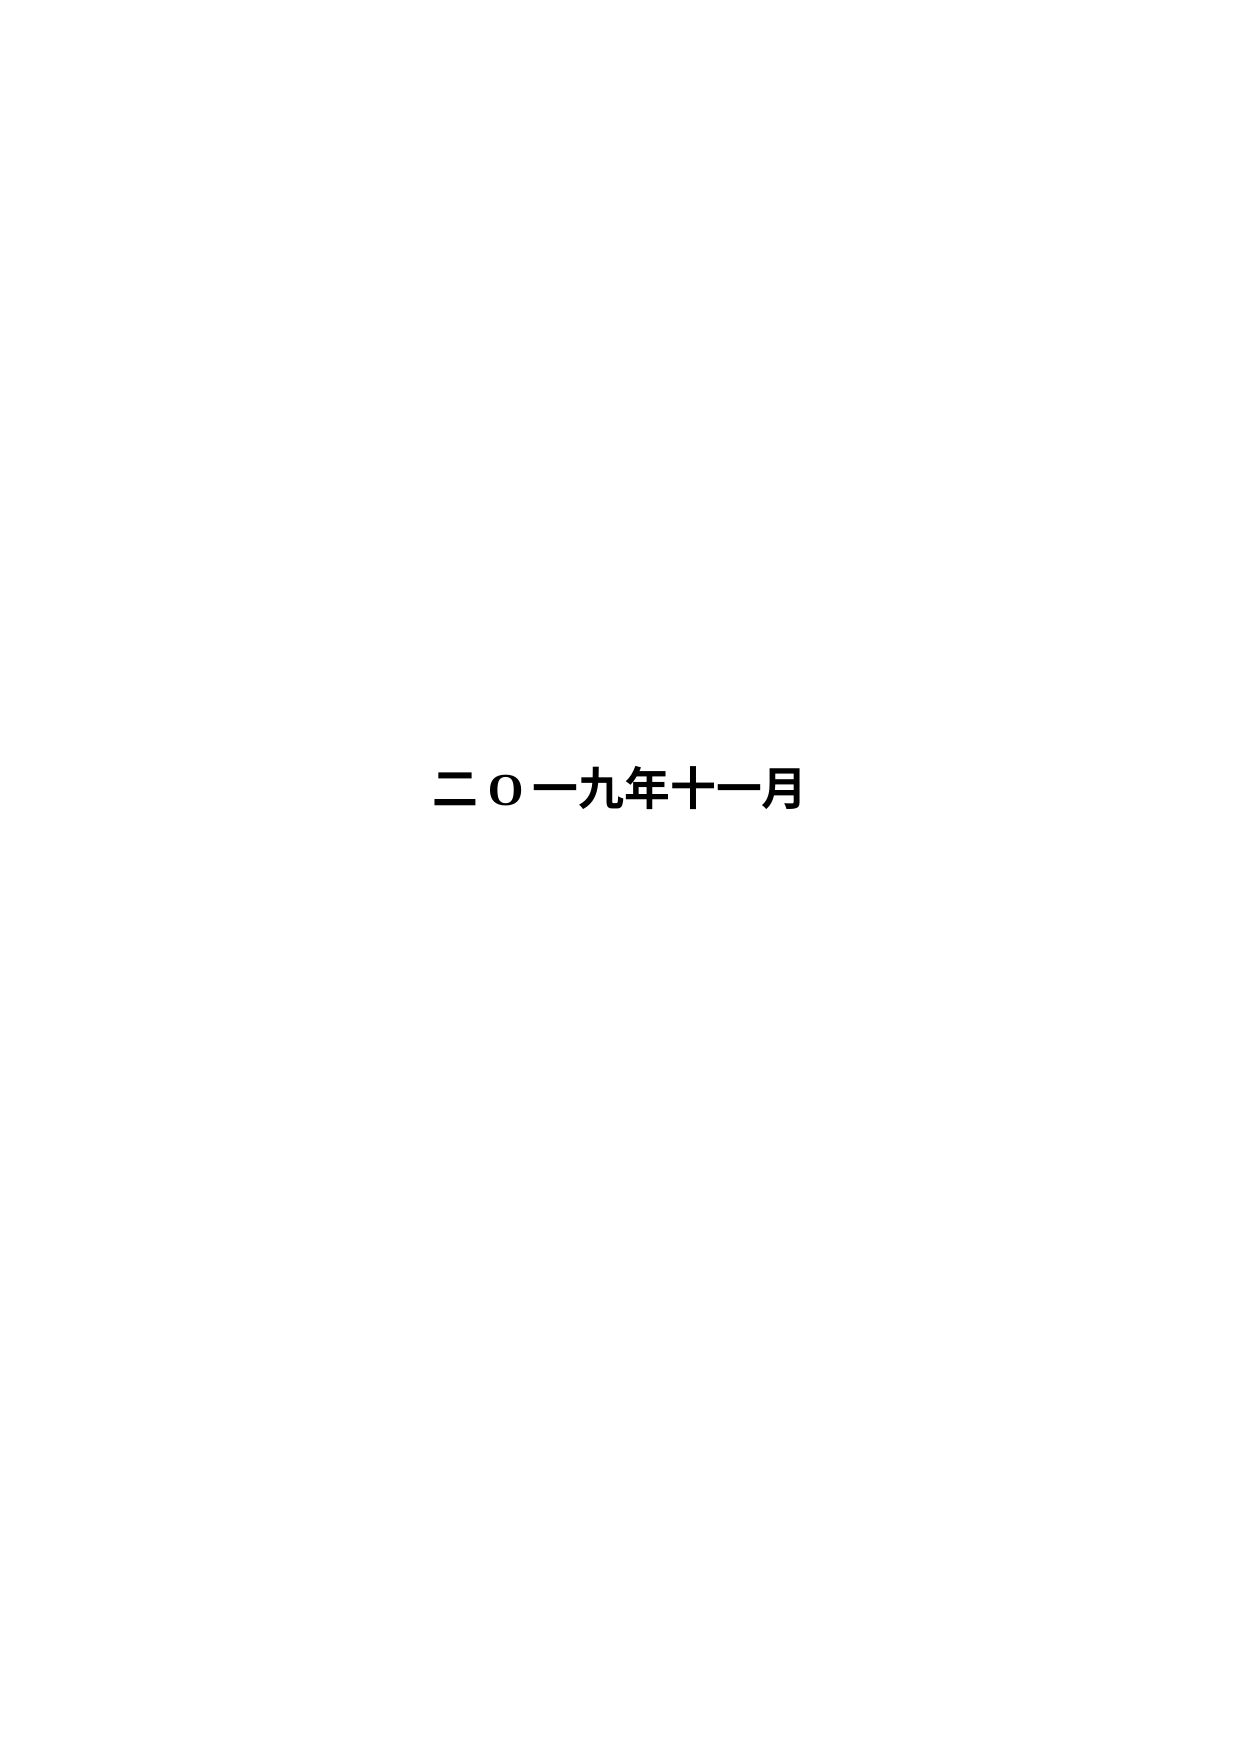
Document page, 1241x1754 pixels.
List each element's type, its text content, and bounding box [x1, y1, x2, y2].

text 二O一九年十一月 [187, 737, 1053, 834]
